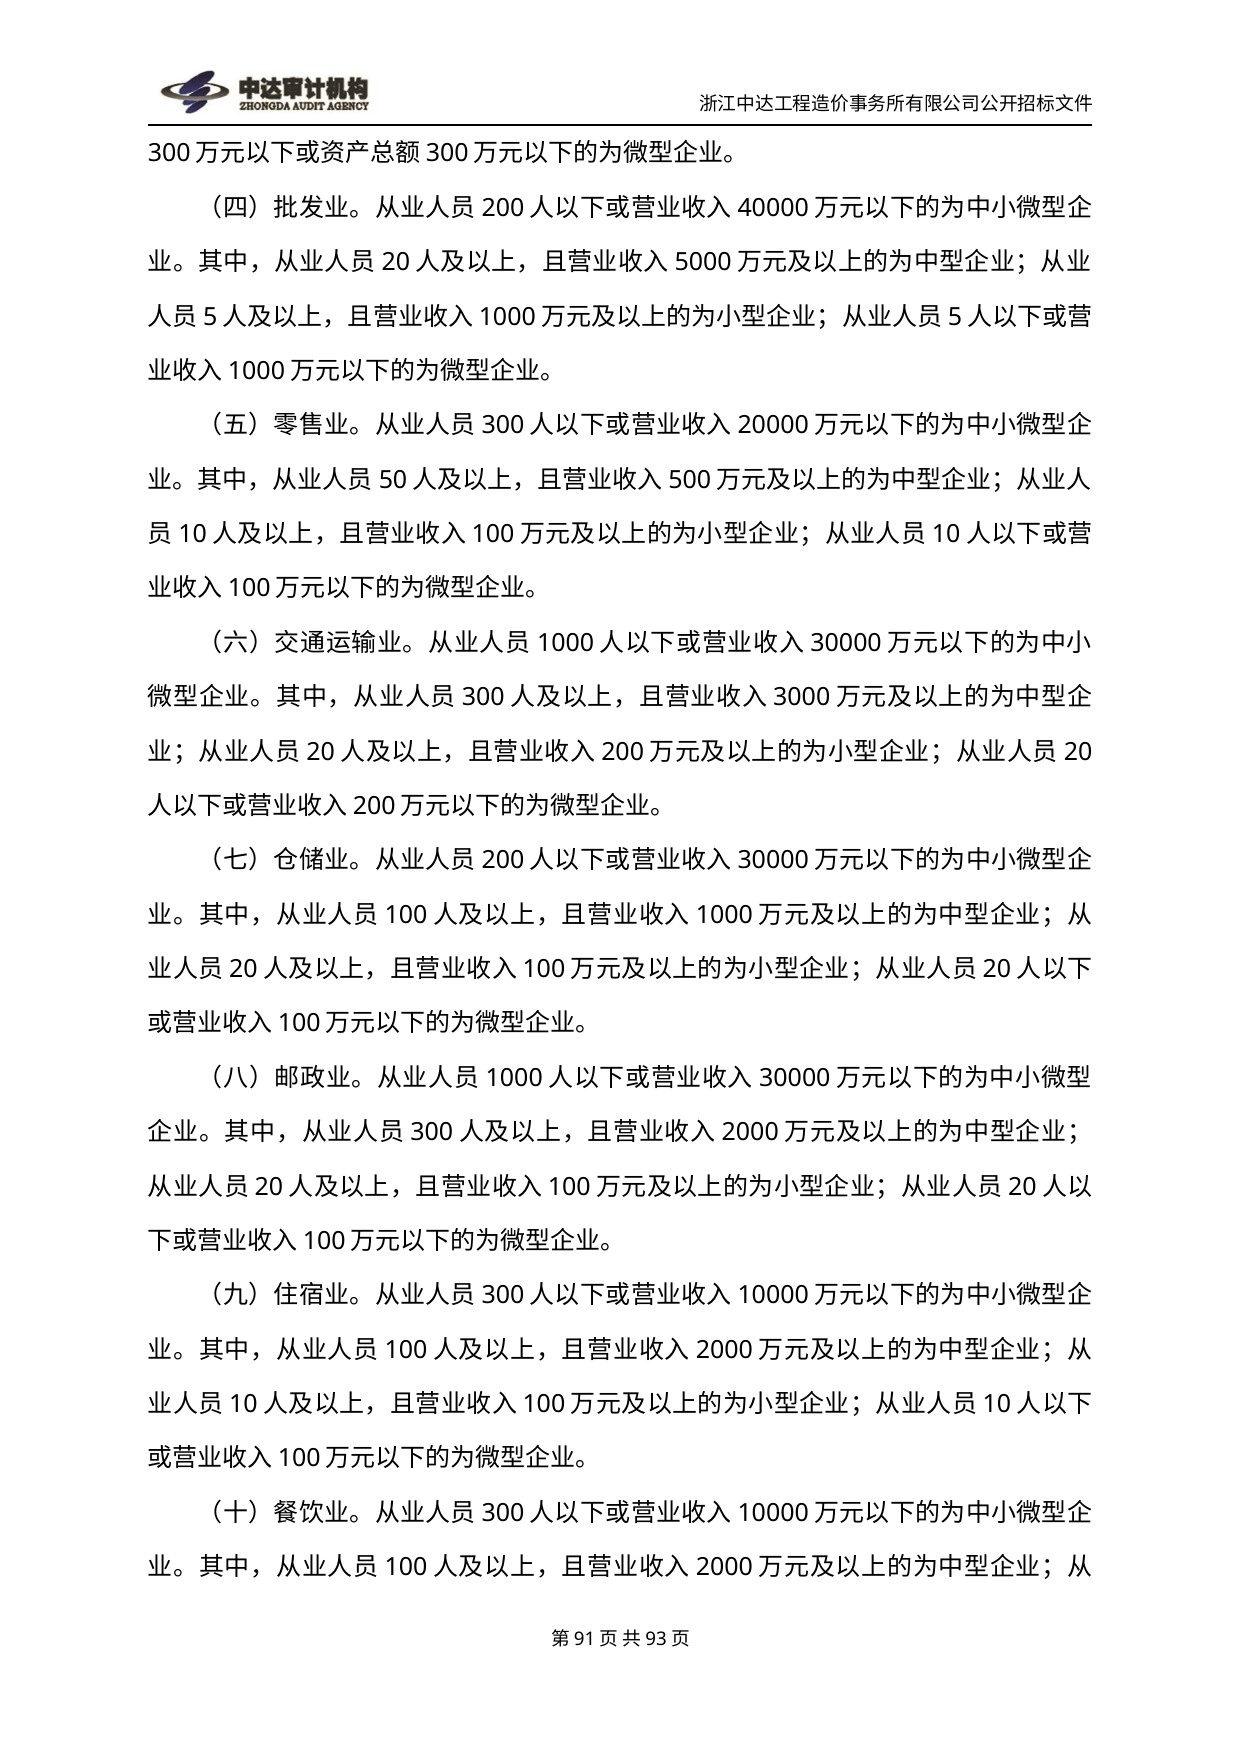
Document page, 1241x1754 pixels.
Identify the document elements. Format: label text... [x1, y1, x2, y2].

text （四）批发业。从业人员200人以下或营业收入40000万元以下的为中小微型企业。其中，从业人员20人及以上，且营业收入5000万元及以上的为中型企业；从业人员5人及以上，且营业收入1000万元及以上的为小型企业；从业人员5人以下或营业收入1000万元以下的为微型企业。 [148, 187, 1092, 387]
text （九）住宿业。从业人员300人以下或营业收入10000万元以下的为中小微型企业。其中，从业人员100人及以上，且营业收入2000万元及以上的为中型企业；从业人员10人及以上，且营业收入100万元及以上的为小型企业；从业人员10人以下或营业收入100万元以下的为微型企业。 [148, 1275, 1092, 1474]
text （七）仓储业。从业人员200人以下或营业收入30000万元以下的为中小微型企业。其中，从业人员100人及以上，且营业收入1000万元及以上的为中型企业；从业人员20人及以上，且营业收入100万元及以上的为小型企业；从业人员20人以下或营业收入100万元以下的为微型企业。 [148, 840, 1092, 1039]
text （五）零售业。从业人员300人以下或营业收入20000万元以下的为中小微型企业。其中，从业人员50人及以上，且营业收入500万元及以上的为中型企业；从业人员10人及以上，且营业收入100万元及以上的为小型企业；从业人员10人以下或营业收入100万元以下的为微型企业。 [148, 405, 1092, 604]
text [148, 1492, 1092, 1583]
text （八）邮政业。从业人员1000人以下或营业收入30000万元以下的为中小微型企业。其中，从业人员300人及以上，且营业收入2000万元及以上的为中型企业；从业人员20人及以上，且营业收入100万元及以上的为小型企业；从业人员20人以下或营业收入100万元以下的为微型企业。 [148, 1057, 1092, 1257]
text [148, 133, 1092, 169]
text （六）交通运输业。从业人员1000人以下或营业收入30000万元以下的为中小微型企业。其中，从业人员300人及以上，且营业收入3000万元及以上的为中型企业；从业人员20人及以上，且营业收入200万元及以上的为小型企业；从业人员20人以下或营业收入200万元以下的为微型企业。 [148, 622, 1092, 822]
picture [157, 70, 377, 115]
